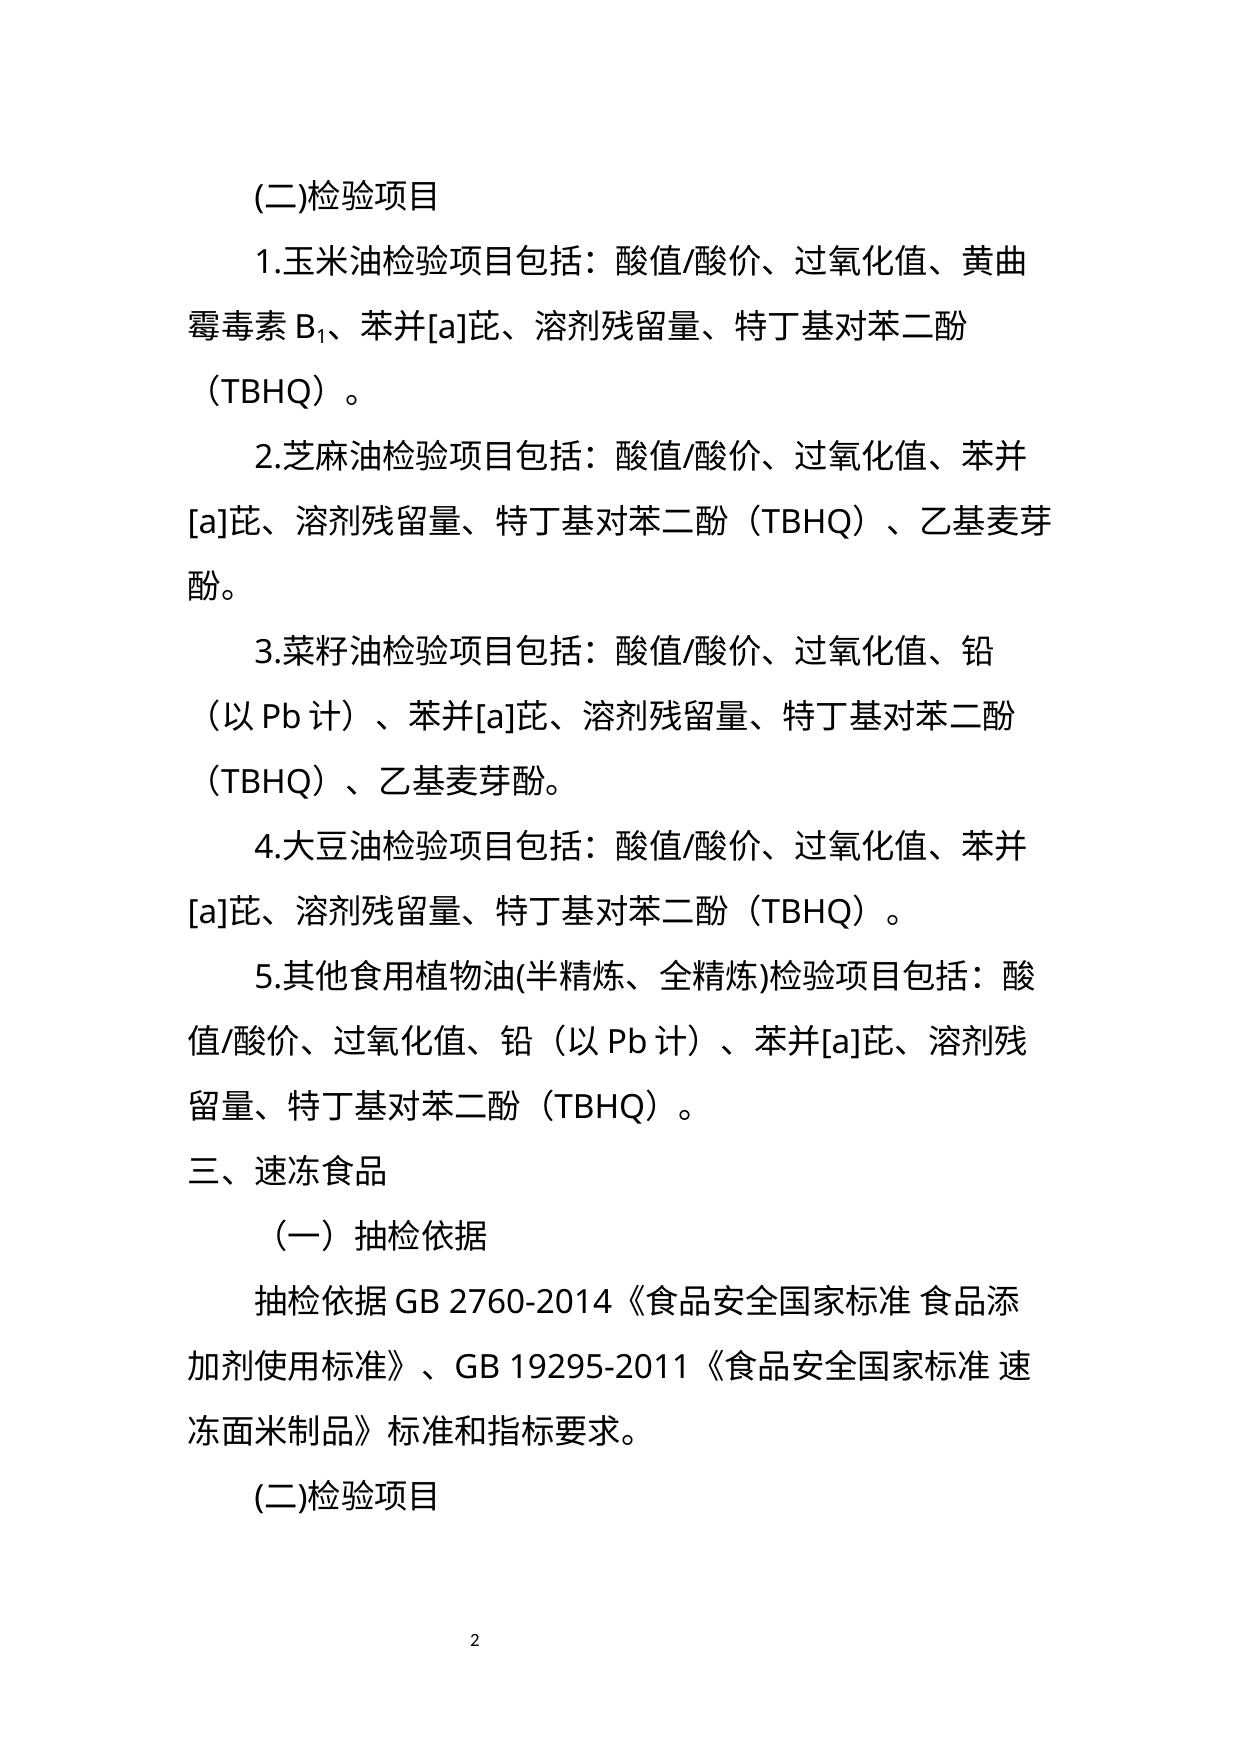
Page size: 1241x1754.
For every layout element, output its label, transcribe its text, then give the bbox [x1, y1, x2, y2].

text 4.大豆油检验项目包括：酸值/酸价、过氧化值、苯并[a]芘、溶剂残留量、特丁基对苯二酚（TBHQ）。 [187, 812, 1053, 942]
text 5.其他食用植物油(半精炼、全精炼)检验项目包括：酸值/酸价、过氧化值、铅（以Pb计）、苯并[a]芘、溶剂残留量、特丁基对苯二酚（TBHQ）。 [187, 942, 1053, 1137]
text 三、速冻食品 [187, 1137, 1053, 1202]
text 抽检依据GB 2760-2014《食品安全国家标准 食品添加剂使用标准》、GB 19295-2011《食品安全国家标准 速冻面米制品》标准和指标要求。 [187, 1267, 1053, 1462]
text 1.玉米油检验项目包括：酸值/酸价、过氧化值、黄曲霉毒素B1、苯并[a]芘、溶剂残留量、特丁基对苯二酚（TBHQ）。 [187, 227, 1053, 422]
text 2.芝麻油检验项目包括：酸值/酸价、过氧化值、苯并[a]芘、溶剂残留量、特丁基对苯二酚（TBHQ）、乙基麦芽酚。 [187, 422, 1053, 617]
text (二)检验项目 [187, 1462, 1053, 1527]
text （一）抽检依据 [187, 1202, 1053, 1267]
text 3.菜籽油检验项目包括：酸值/酸价、过氧化值、铅（以Pb计）、苯并[a]芘、溶剂残留量、特丁基对苯二酚（TBHQ）、乙基麦芽酚。 [187, 617, 1053, 812]
text (二)检验项目 [187, 162, 1053, 227]
